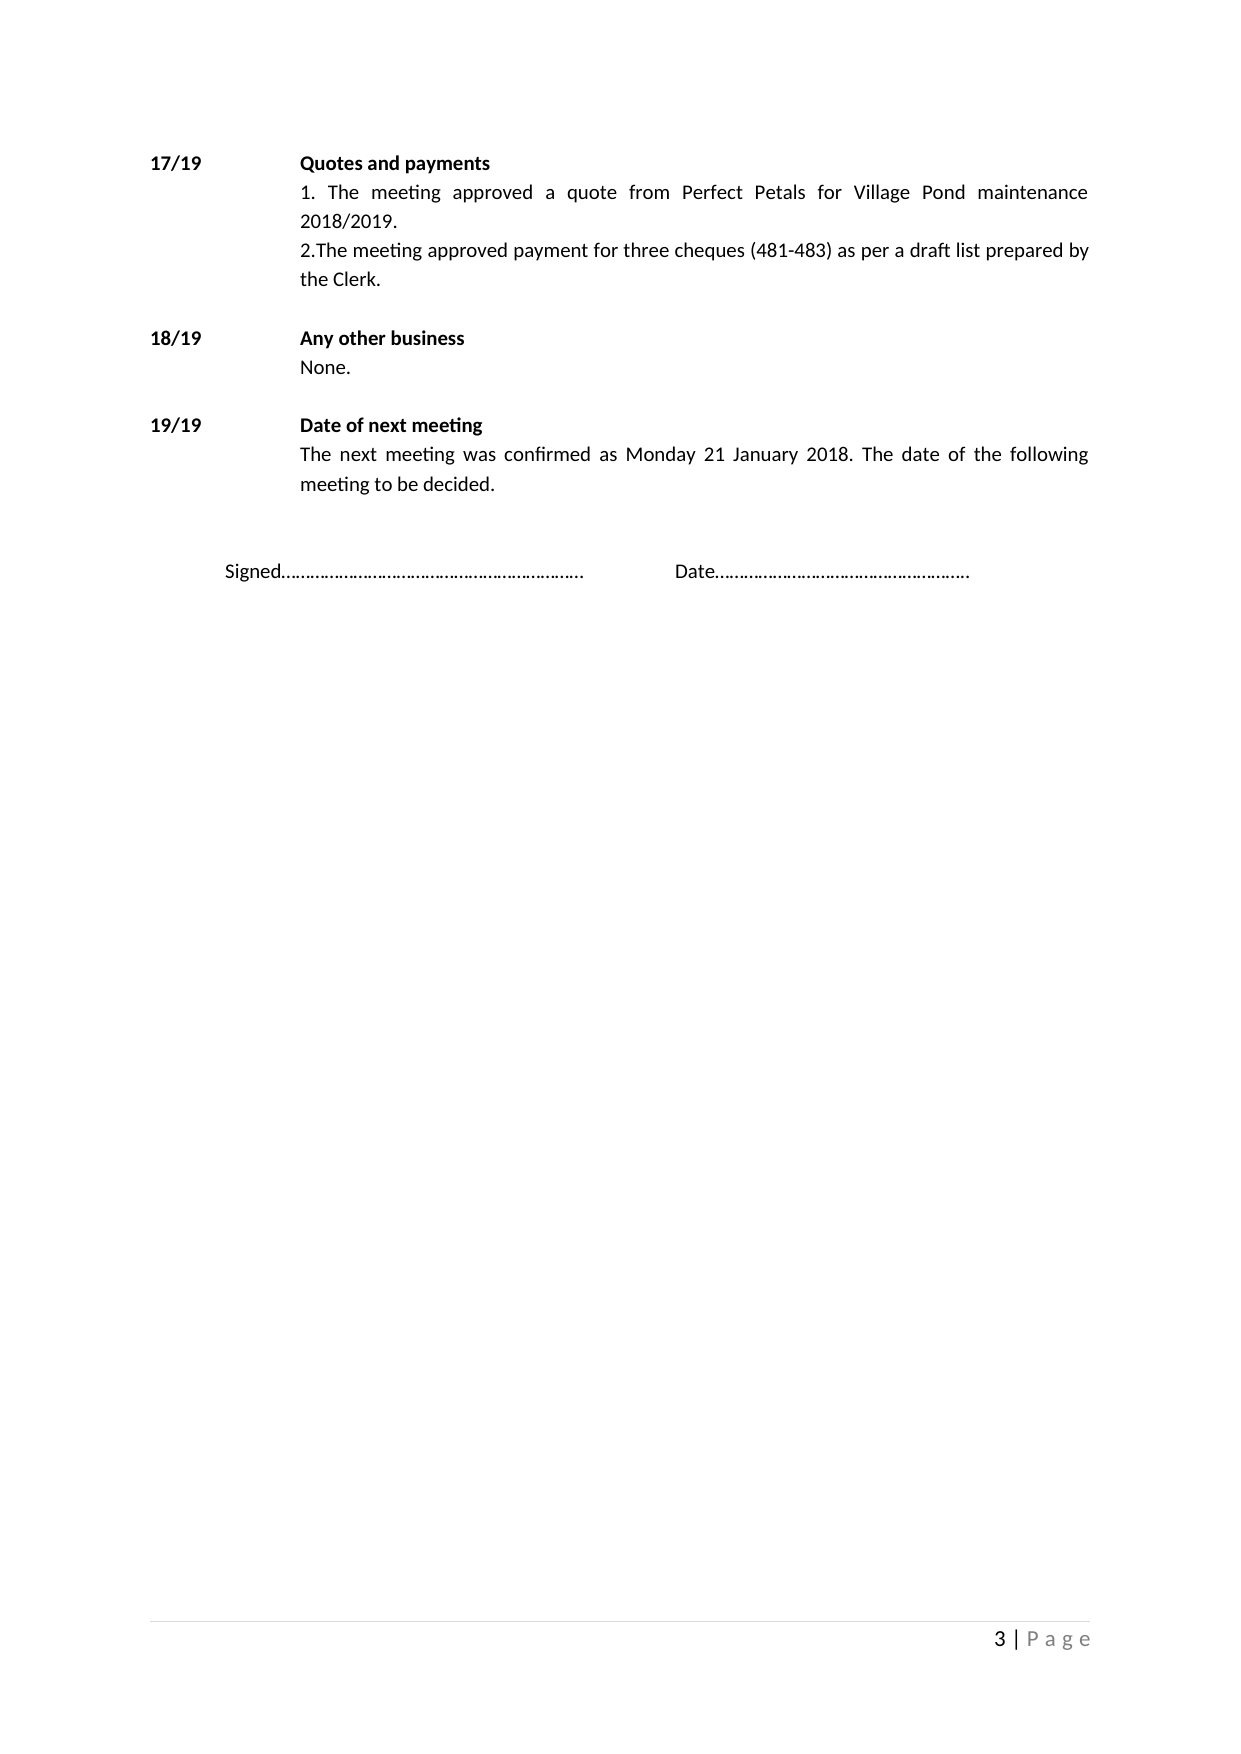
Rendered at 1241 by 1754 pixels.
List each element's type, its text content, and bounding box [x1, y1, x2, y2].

text 19/19 Date of next meeting [150, 412, 1090, 438]
text 18/19 Any other business [150, 325, 1090, 350]
text 17/19 Quotes and payments [150, 150, 1090, 175]
text 1. The meeting approved a quote from Perfect Petals for Village Pond maintenance 2018/2019. [300, 179, 1090, 234]
text None. [150, 354, 1090, 379]
text Signed……………………………………………………… Date…………………………………………….. [150, 558, 1090, 584]
text The next meeting was confirmed as Monday 21 January 2018. The date of the following meeting to be decided. [300, 442, 1090, 496]
text 2.The meeting approved payment for three cheques (481-483) as per a draft list prepared by the Clerk. [300, 237, 1090, 292]
